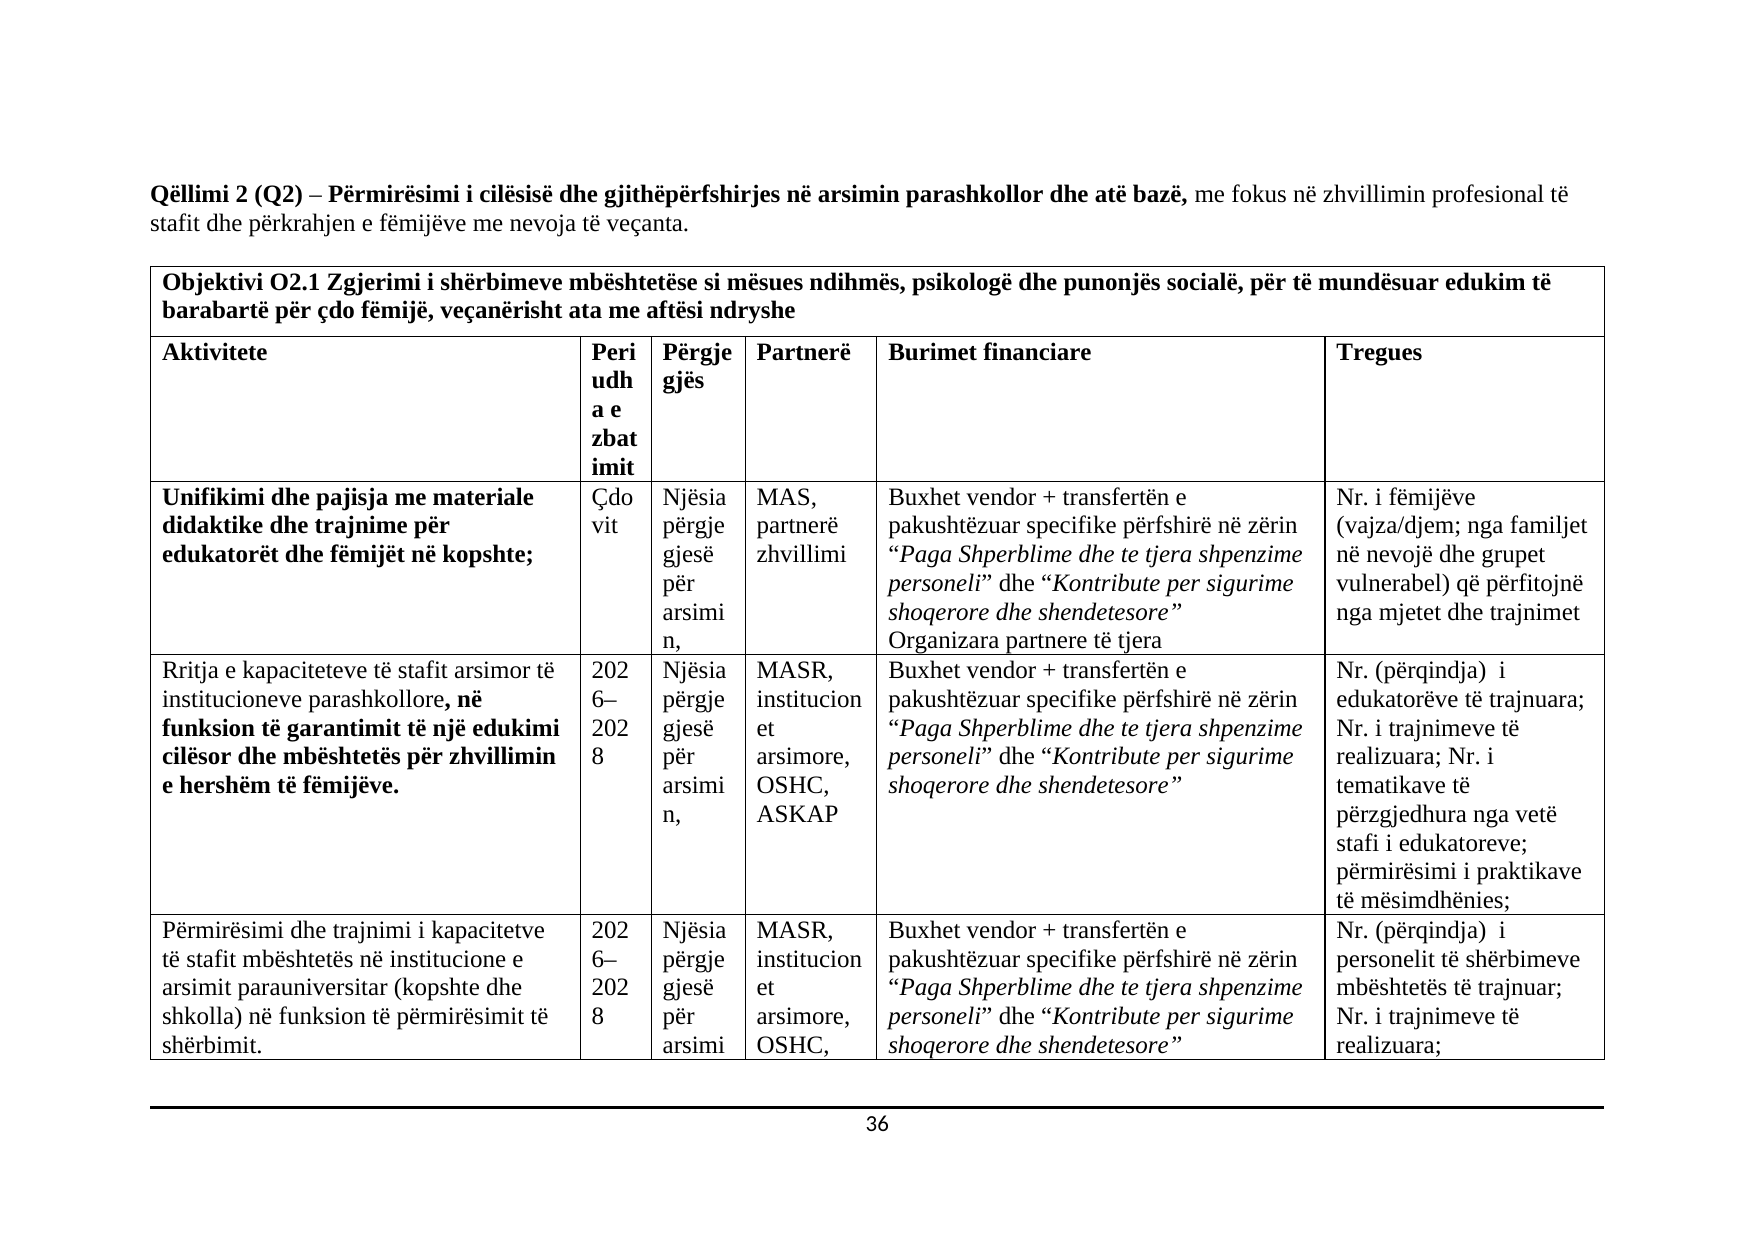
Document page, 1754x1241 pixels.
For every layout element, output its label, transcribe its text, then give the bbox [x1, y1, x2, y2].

table_cell Njësia përgjegjesë për arsimin, [652, 482, 745, 654]
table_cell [1326, 915, 1604, 1059]
table_cell Unifikimi dhe pajisja me materiale didaktike dhe trajnime për edukatorët dhe fëmijët në kopshte; [151, 482, 580, 654]
text Qëllimi 2 (Q2) – Përmirësimi i cilësisë dhe gjithëpërfshirjes në arsimin parashkollor dhe atë bazë, me fokus në zhvillimin profesional të stafit dhe përkrahjen e fëmijëve me nevoja të veçanta. [150, 179, 1604, 237]
table_cell Aktivitete [151, 337, 580, 481]
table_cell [151, 915, 580, 1059]
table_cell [652, 915, 745, 1059]
table_cell Nr. i fëmijëve (vajza/djem; nga familjet në nevojë dhe grupet vulnerabel) që përfitojnë nga mjetet dhe trajnimet [1326, 482, 1604, 654]
table_cell 2026–2028 [581, 655, 651, 914]
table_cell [877, 915, 1324, 1059]
table_cell Përgjegjës [652, 337, 745, 481]
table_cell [746, 915, 876, 1059]
table_cell Rritja e kapaciteteve të stafit arsimor të institucioneve parashkollore, në funksion të garantimit të një edukimi cilësor dhe mbështetës për zhvillimin e hershëm të fëmijëve. [151, 655, 580, 914]
table_cell Periudha e zbatimit [581, 337, 651, 481]
table_cell Burimet financiare [877, 337, 1324, 481]
table_cell Buxhet vendor + transfertën e pakushtëzuar specifike përfshirë në zërin “Paga Shperblime dhe te tjera shpenzime personeli” dhe “Kontribute per sigurime shoqerore dhe shendetesore” Organizara partnere të tjera [877, 482, 1324, 654]
table_cell Çdo vit [581, 482, 651, 654]
table_cell MASR, institucionet arsimore, OSHC, ASKAP [746, 655, 876, 914]
table_cell MAS, partnerë zhvillimi [746, 482, 876, 654]
table_header Objektivi O2.1 Zgjerimi i shërbimeve mbështetëse si mësues ndihmës, psikologë dhe punonjës socialë, për të mundësuar edukim të barabartë për çdo fëmijë, veçanërisht ata me aftësi ndryshe [151, 267, 1604, 336]
table_cell Tregues [1326, 337, 1604, 481]
table_cell Partnerë [746, 337, 876, 481]
table_cell Njësia përgjegjesë për arsimin, [652, 655, 745, 914]
table_cell Nr. (përqindja) i edukatorëve të trajnuara; Nr. i trajnimeve të realizuara; Nr. i tematikave të përzgjedhura nga vetë stafi i edukatoreve; përmirësimi i praktikave të mësimdhënies; [1326, 655, 1604, 914]
table_cell 2026–2028 [581, 915, 651, 1059]
